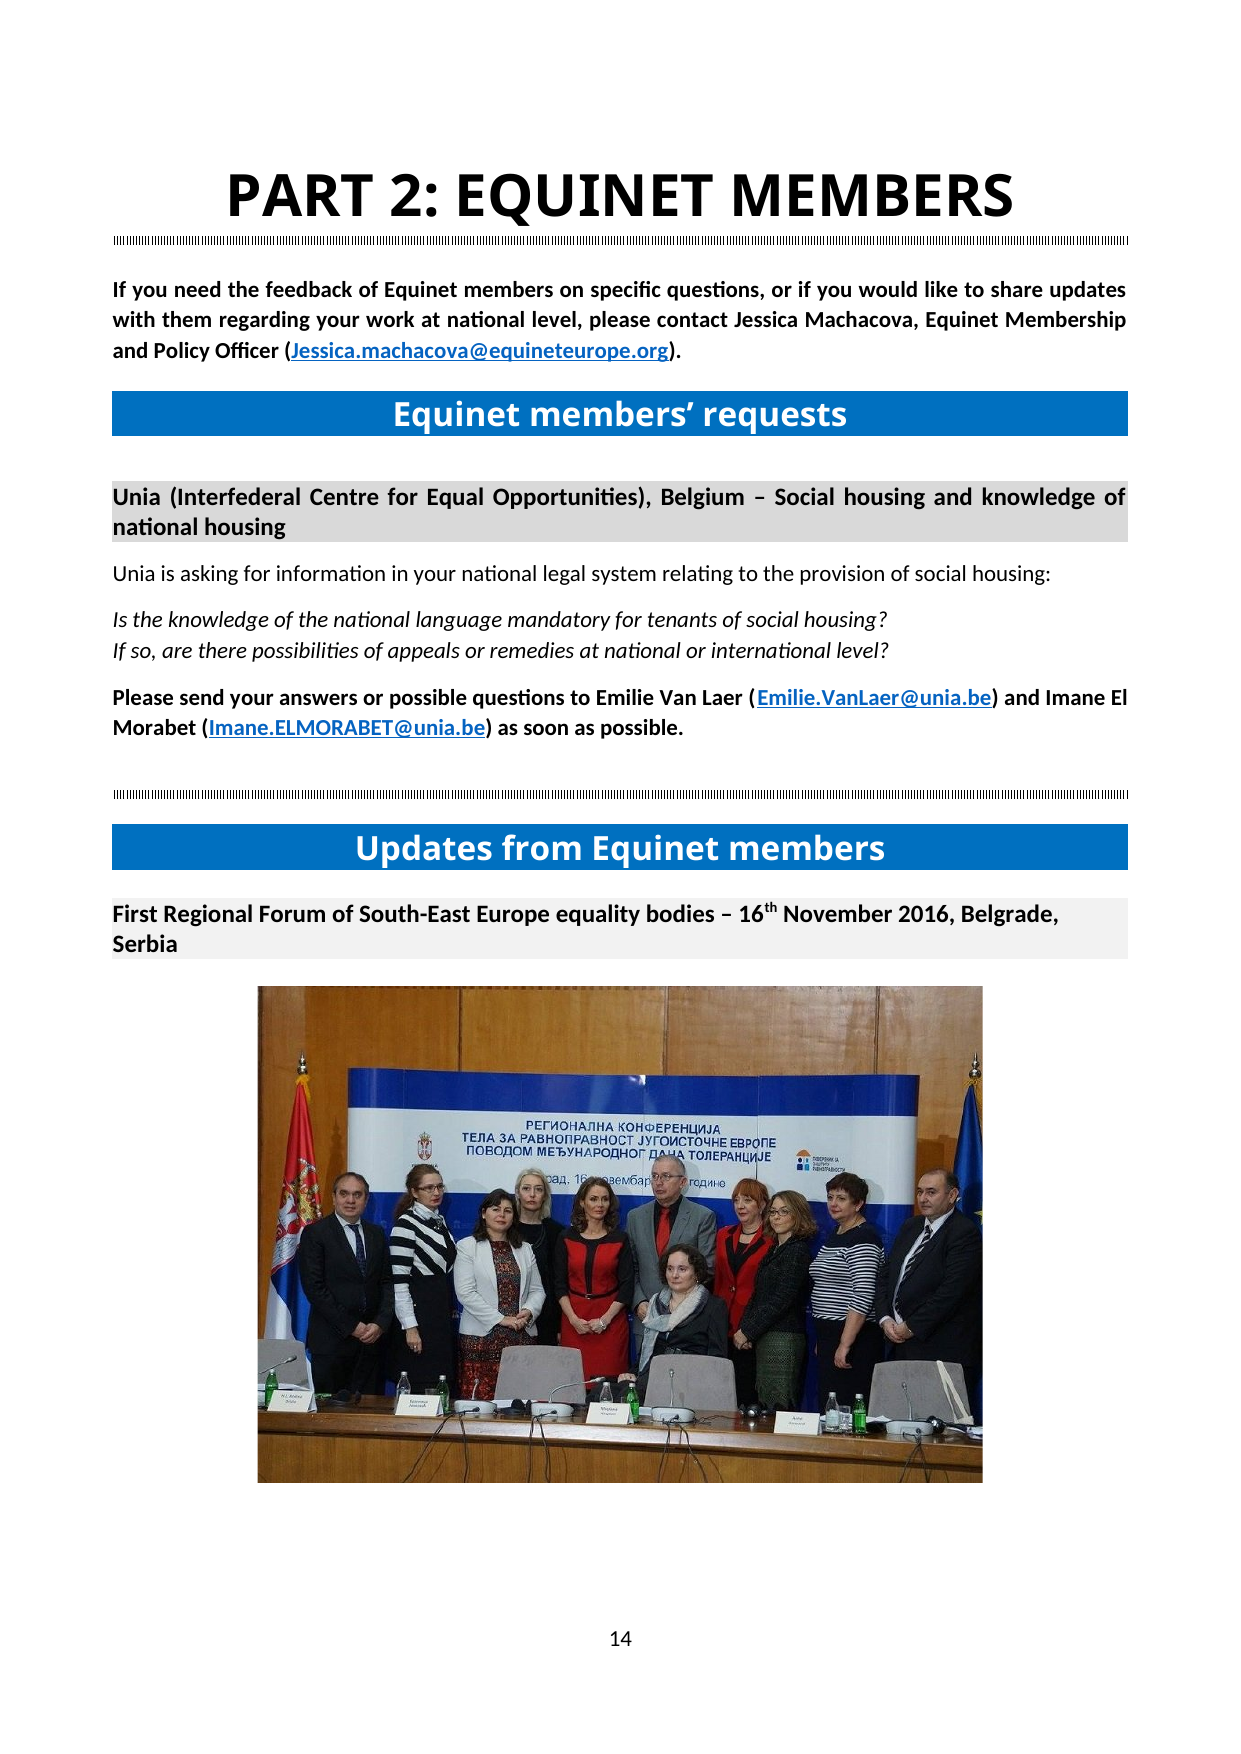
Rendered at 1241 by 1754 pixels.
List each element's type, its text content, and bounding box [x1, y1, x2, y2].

text Please send your answers or possible questions to Emilie Van Laer (Emilie.VanLaer@unia.be) and Imane El Morabet (Imane.ELMORABET@unia.be) as soon as possible. [112, 683, 1128, 741]
subtitle Equinet members’ requests [112, 391, 1128, 436]
text Unia (Interfederal Centre for Equal Opportunities), Belgium – Social housing and knowledge of national housing [112, 481, 1128, 542]
text First Regional Forum of South-East Europe equality bodies – 16th November 2016, Belgrade, Serbia [112, 898, 1128, 959]
text Unia is asking for information in your national legal system relating to the provision of social housing: [112, 559, 1128, 587]
text If you need the feedback of Equinet members on specific questions, or if you would like to share updates with them regarding your work at national level, please contact Jessica Machacova, Equinet Membership and Policy Officer (Jessica.machacova@equineteurope.org). [112, 245, 1128, 364]
picture [257, 986, 983, 1483]
subtitle Updates from Equinet members [112, 824, 1128, 870]
subtitle PART 2: EQUINET MEMBERS [112, 154, 1128, 245]
text Is the knowledge of the national language mandatory for tenants of social housing? If so, are there possibilities of appeals or remedies at national or international level? [112, 606, 1128, 664]
